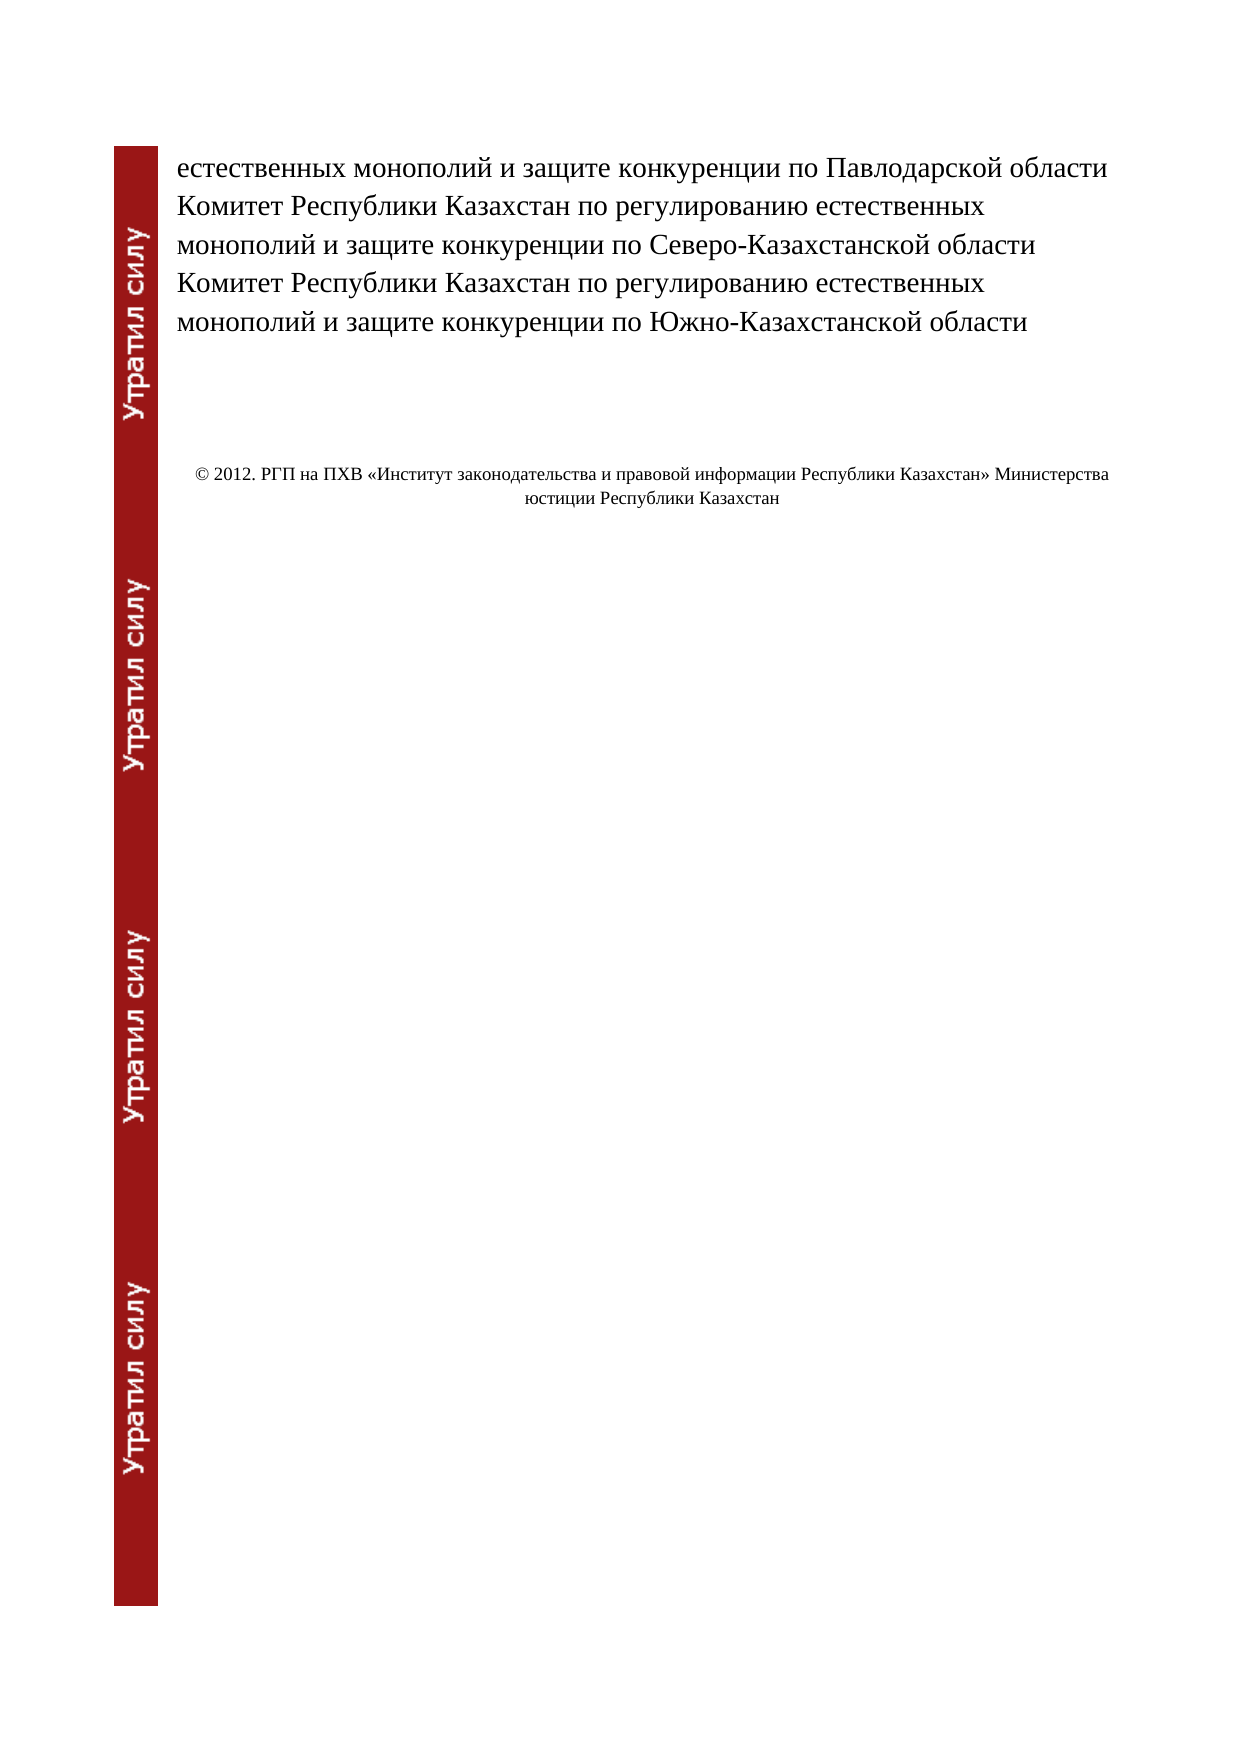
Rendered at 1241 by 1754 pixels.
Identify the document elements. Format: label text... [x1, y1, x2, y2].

picture [114, 509, 158, 1606]
text © 2012. РГП на ПХВ «Институт законодательства и правовой информации Республики Казахстан» Министерства юстиции Республики Казахстан [112, 462, 1128, 509]
picture [114, 368, 158, 462]
picture [114, 146, 158, 150]
